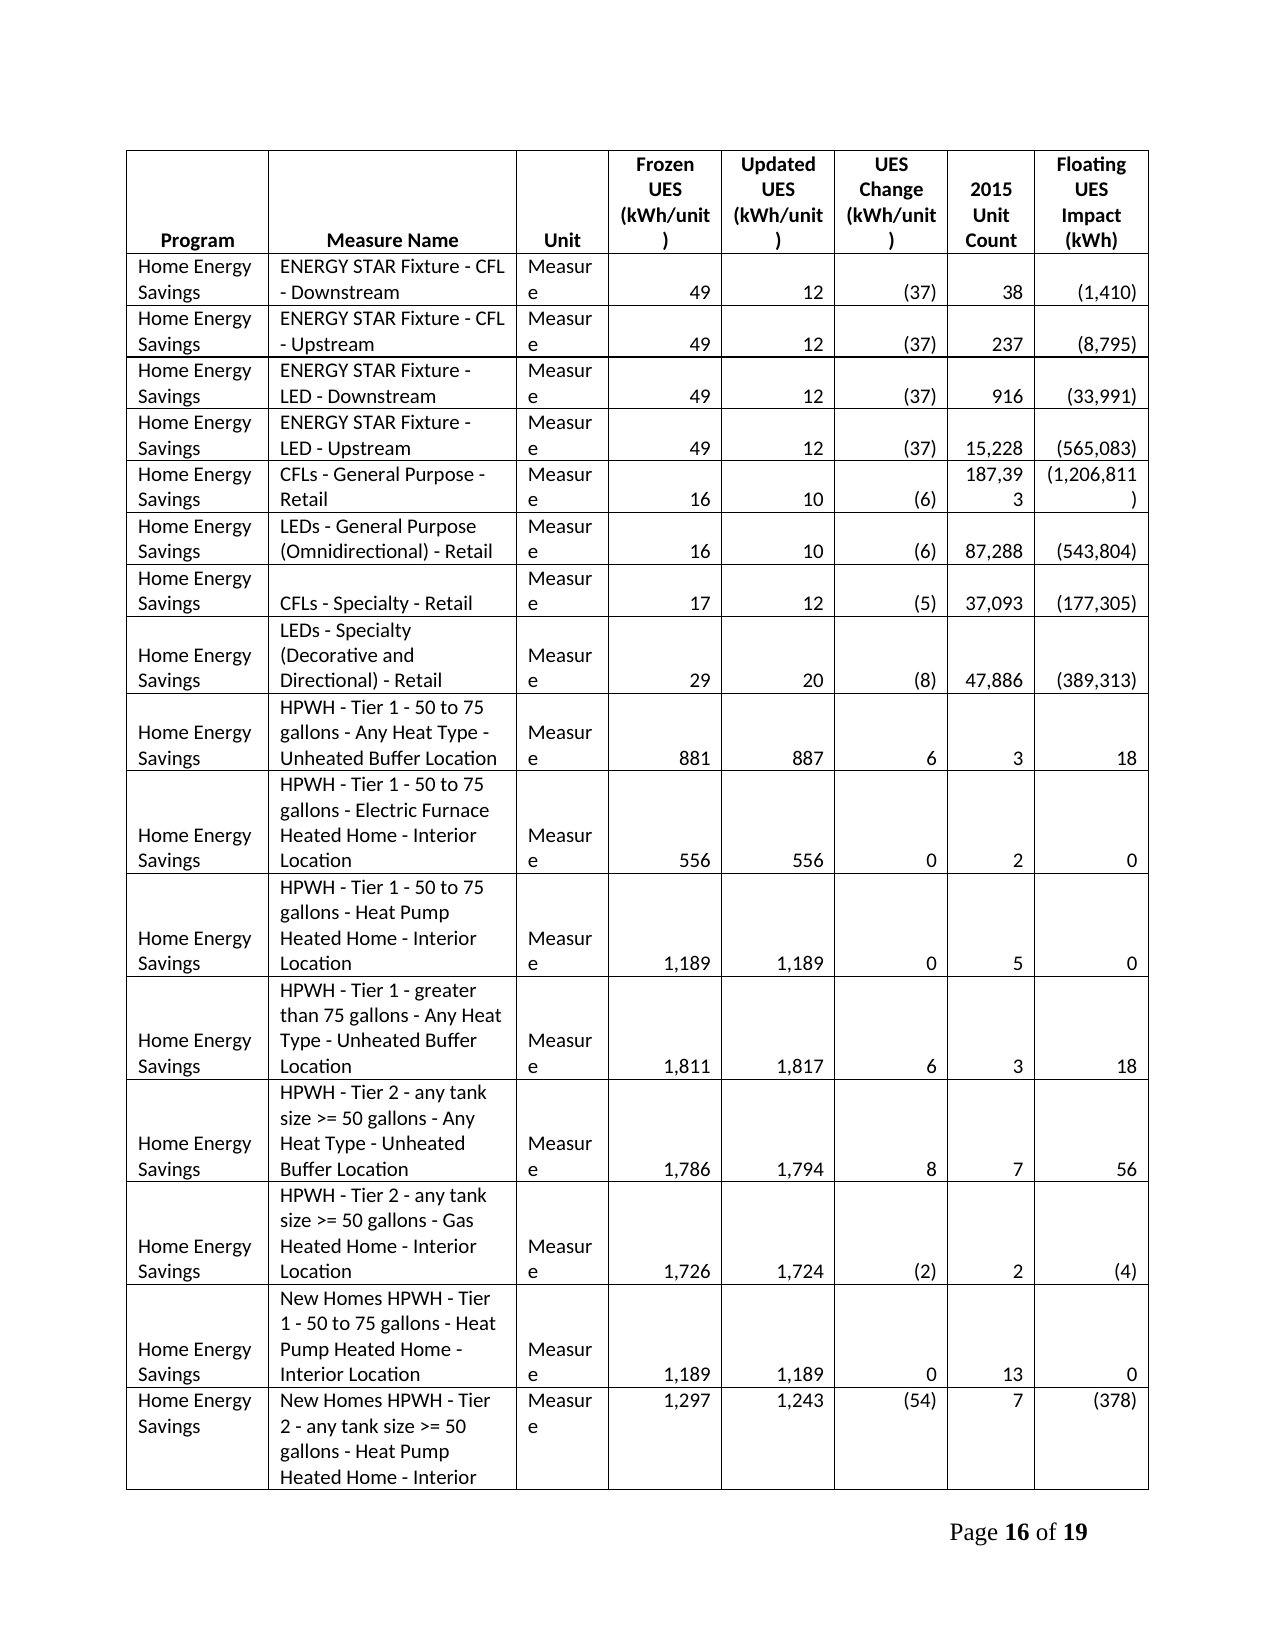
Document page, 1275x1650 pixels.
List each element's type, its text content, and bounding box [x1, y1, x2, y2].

table_cell Measure [517, 694, 608, 770]
table_cell Measure [517, 358, 608, 408]
table_cell 556 [722, 771, 834, 873]
table_cell 1,297 [609, 1388, 721, 1489]
table_cell Home Energy Savings [127, 358, 268, 408]
table_cell (4) [1035, 1182, 1148, 1284]
table_cell Measure [517, 306, 608, 356]
table_cell Measure [517, 617, 608, 693]
table_cell 0 [835, 1285, 947, 1387]
table_cell 1,189 [609, 1285, 721, 1387]
table_cell HPWH - Tier 2 - any tank size >= 50 gallons - Any Heat Type - Unheated Buffer Location [269, 1080, 516, 1181]
table_cell (37) [835, 254, 947, 304]
table_cell Measure [517, 977, 608, 1078]
table_cell Measure [517, 874, 608, 976]
table_cell 13 [948, 1285, 1034, 1387]
table_cell 12 [722, 565, 834, 616]
table_cell Home Energy Savings [127, 1285, 268, 1387]
table_cell ENERGY STAR Fixture - CFL - Downstream [269, 254, 516, 304]
table_cell 56 [1035, 1080, 1148, 1181]
table_cell 12 [722, 358, 834, 408]
table_cell 1,243 [722, 1388, 834, 1489]
table_cell 2 [948, 771, 1034, 873]
table_cell (177,305) [1035, 565, 1148, 616]
table_cell HPWH - Tier 1 - 50 to 75 gallons - Heat Pump Heated Home - Interior Location [269, 874, 516, 976]
table_cell 49 [609, 409, 721, 460]
table_cell Measure [517, 254, 608, 304]
table_cell 1,817 [722, 977, 834, 1078]
table_cell Measure [517, 1080, 608, 1181]
table_cell 3 [948, 977, 1034, 1078]
table_cell 881 [609, 694, 721, 770]
table_cell Measure [517, 1388, 608, 1489]
table_cell (1,410) [1035, 254, 1148, 304]
table_cell Home Energy Savings [127, 409, 268, 460]
table_cell Home Energy Savings [127, 617, 268, 693]
table_cell Measure [517, 771, 608, 873]
table_cell HPWH - Tier 1 - greater than 75 gallons - Any Heat Type - Unheated Buffer Location [269, 977, 516, 1078]
table_cell 17 [609, 565, 721, 616]
table_cell Home Energy Savings [127, 1388, 268, 1489]
table_cell Home Energy Savings [127, 565, 268, 616]
table_cell ENERGY STAR Fixture - LED - Upstream [269, 409, 516, 460]
table_cell Measure [517, 1285, 608, 1387]
table_cell 1,794 [722, 1080, 834, 1181]
table_cell 12 [722, 306, 834, 356]
table_cell Measure [517, 409, 608, 460]
table_cell 20 [722, 617, 834, 693]
table_header UES Change (kWh/unit) [835, 151, 947, 253]
table_cell 1,724 [722, 1182, 834, 1284]
table_cell CFLs - General Purpose - Retail [269, 461, 516, 512]
table_cell Measure [517, 513, 608, 564]
table_cell 29 [609, 617, 721, 693]
table_cell 16 [609, 461, 721, 512]
table_cell Home Energy Savings [127, 513, 268, 564]
table_cell 2 [948, 1182, 1034, 1284]
table_cell 1,189 [722, 1285, 834, 1387]
table_cell Home Energy Savings [127, 1080, 268, 1181]
table_header Unit [517, 151, 608, 253]
table_cell 887 [722, 694, 834, 770]
table_cell Home Energy Savings [127, 306, 268, 356]
table_cell 1,786 [609, 1080, 721, 1181]
table_cell 49 [609, 358, 721, 408]
table_cell 18 [1035, 977, 1148, 1078]
table_cell 10 [722, 513, 834, 564]
table_cell LEDs - Specialty (Decorative and Directional) - Retail [269, 617, 516, 693]
table_cell CFLs - Specialty - Retail [269, 565, 516, 616]
table_cell 18 [1035, 694, 1148, 770]
table_cell 38 [948, 254, 1034, 304]
table_cell 87,288 [948, 513, 1034, 564]
table_cell (8) [835, 617, 947, 693]
table_cell (6) [835, 513, 947, 564]
table_cell (37) [835, 306, 947, 356]
table_cell Home Energy Savings [127, 1182, 268, 1284]
table_cell ENERGY STAR Fixture - LED - Downstream [269, 358, 516, 408]
table_cell Home Energy Savings [127, 977, 268, 1078]
table_cell Home Energy Savings [127, 771, 268, 873]
table_header Floating UES Impact (kWh) [1035, 151, 1148, 253]
table_cell 5 [948, 874, 1034, 976]
table_cell (8,795) [1035, 306, 1148, 356]
table_cell 187,393 [948, 461, 1034, 512]
table_cell HPWH - Tier 1 - 50 to 75 gallons - Any Heat Type - Unheated Buffer Location [269, 694, 516, 770]
table_cell 0 [1035, 771, 1148, 873]
table_cell 916 [948, 358, 1034, 408]
table_header Program [127, 151, 268, 253]
table_cell Home Energy Savings [127, 694, 268, 770]
table_cell 49 [609, 306, 721, 356]
table_cell (389,313) [1035, 617, 1148, 693]
table_cell (6) [835, 461, 947, 512]
table_cell 1,726 [609, 1182, 721, 1284]
table_cell (54) [835, 1388, 947, 1489]
table_cell 49 [609, 254, 721, 304]
table_cell 0 [1035, 1285, 1148, 1387]
table_cell 0 [1035, 874, 1148, 976]
table_cell (5) [835, 565, 947, 616]
table_cell HPWH - Tier 1 - 50 to 75 gallons - Electric Furnace Heated Home - Interior Location [269, 771, 516, 873]
table_cell 7 [948, 1080, 1034, 1181]
table_cell 47,886 [948, 617, 1034, 693]
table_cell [269, 1388, 516, 1489]
table_cell ENERGY STAR Fixture - CFL - Upstream [269, 306, 516, 356]
table_cell Measure [517, 565, 608, 616]
table_cell Home Energy Savings [127, 461, 268, 512]
table_cell 237 [948, 306, 1034, 356]
table_cell 1,811 [609, 977, 721, 1078]
table_cell LEDs - General Purpose (Omnidirectional) - Retail [269, 513, 516, 564]
table_cell 1,189 [722, 874, 834, 976]
table_cell 6 [835, 977, 947, 1078]
table_cell Measure [517, 1182, 608, 1284]
table_cell 3 [948, 694, 1034, 770]
table_cell 8 [835, 1080, 947, 1181]
table_cell (37) [835, 358, 947, 408]
table_cell (378) [1035, 1388, 1148, 1489]
table_cell 6 [835, 694, 947, 770]
table_cell (565,083) [1035, 409, 1148, 460]
table_cell HPWH - Tier 2 - any tank size >= 50 gallons - Gas Heated Home - Interior Location [269, 1182, 516, 1284]
table_cell 556 [609, 771, 721, 873]
table_cell 10 [722, 461, 834, 512]
table_cell 12 [722, 409, 834, 460]
table_cell Measure [517, 461, 608, 512]
table_header 2015 Unit Count [948, 151, 1034, 253]
table_cell (33,991) [1035, 358, 1148, 408]
table_cell (1,206,811) [1035, 461, 1148, 512]
table_header Measure Name [269, 151, 516, 253]
table_cell 16 [609, 513, 721, 564]
table_cell 37,093 [948, 565, 1034, 616]
table_cell (543,804) [1035, 513, 1148, 564]
table_cell 12 [722, 254, 834, 304]
table_cell Home Energy Savings [127, 874, 268, 976]
table_cell (2) [835, 1182, 947, 1284]
table_header Updated UES (kWh/unit) [722, 151, 834, 253]
table_cell (37) [835, 409, 947, 460]
table_cell 1,189 [609, 874, 721, 976]
table_header Frozen UES (kWh/unit) [609, 151, 721, 253]
table_cell 0 [835, 874, 947, 976]
table_cell Home Energy Savings [127, 254, 268, 304]
table_cell 7 [948, 1388, 1034, 1489]
table_cell New Homes HPWH - Tier 1 - 50 to 75 gallons - Heat Pump Heated Home - Interior Location [269, 1285, 516, 1387]
table_cell 0 [835, 771, 947, 873]
table_cell 15,228 [948, 409, 1034, 460]
